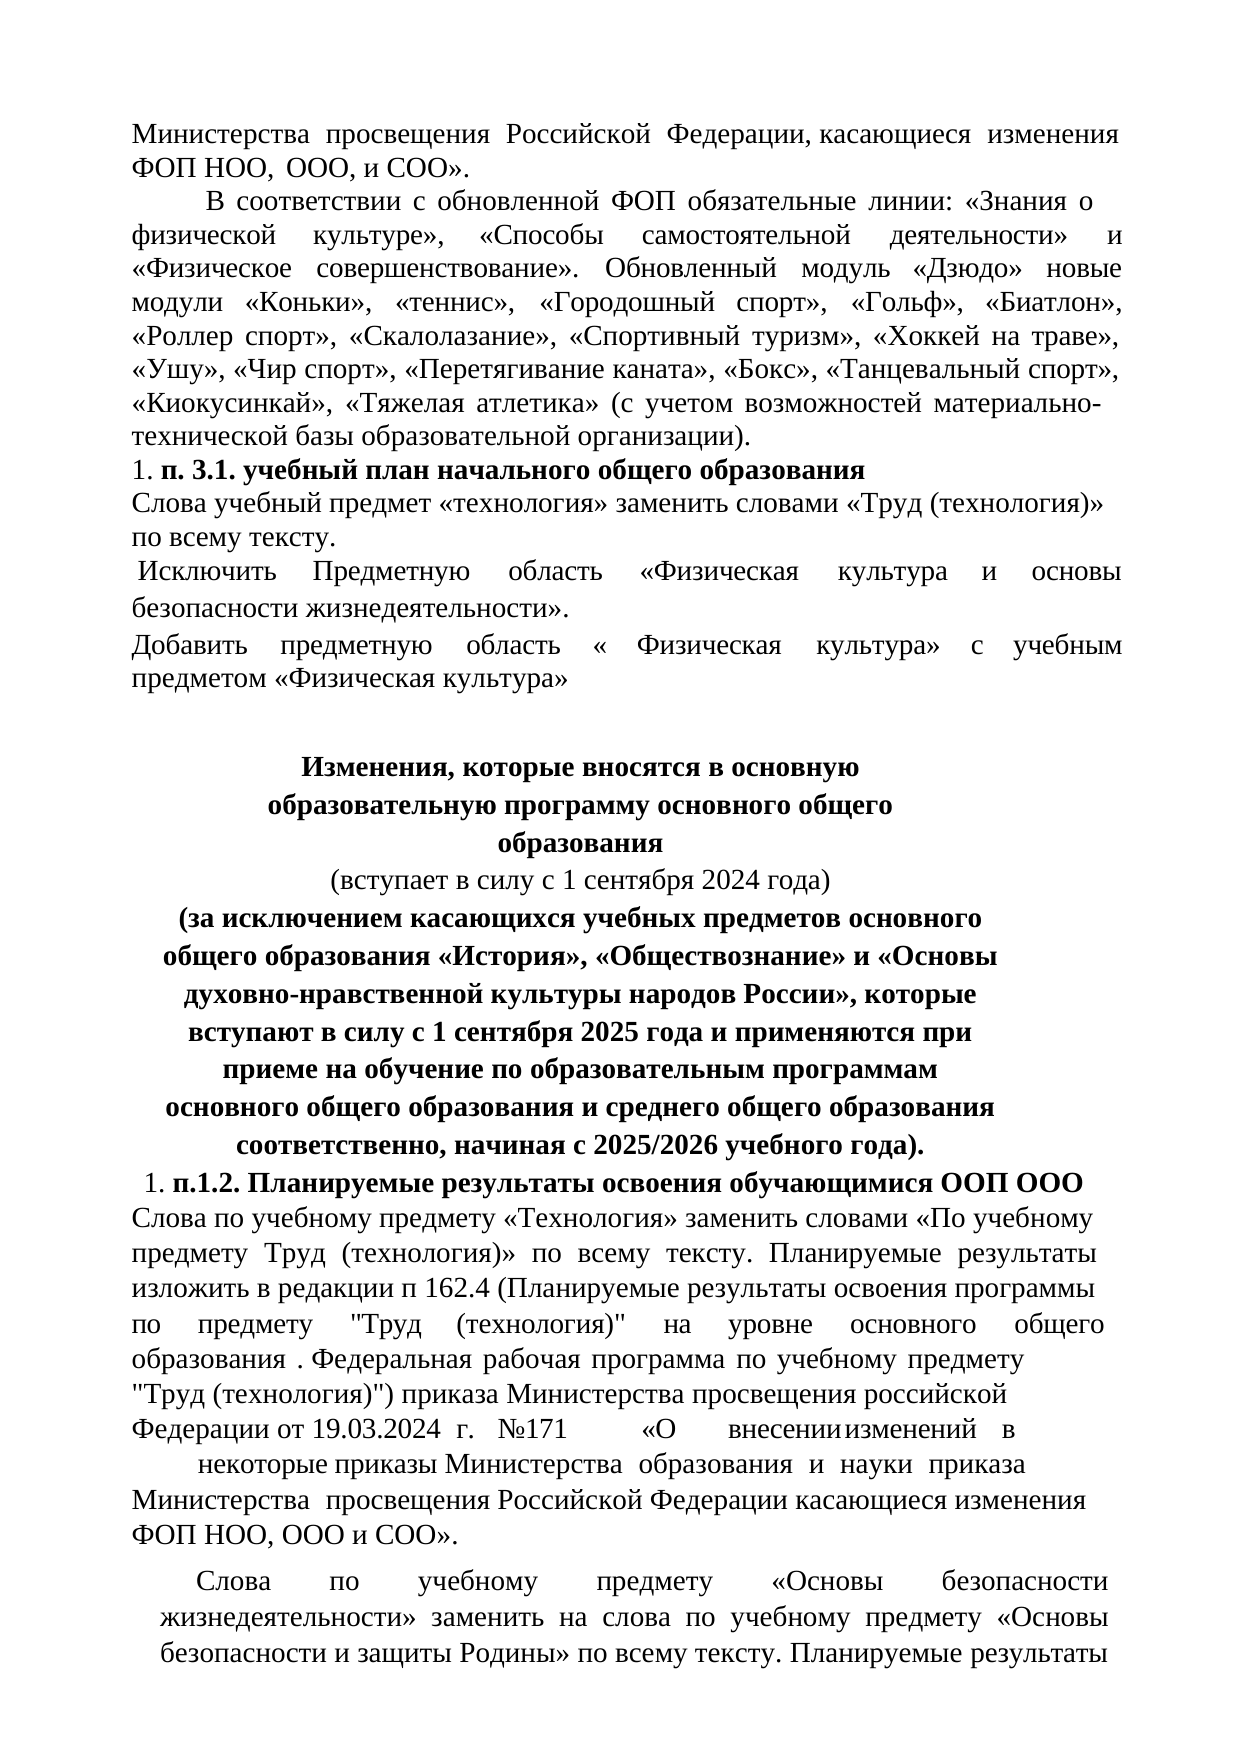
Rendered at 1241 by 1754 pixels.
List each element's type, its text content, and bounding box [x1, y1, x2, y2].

text (за исключением касающихся учебных предметов основного общего образования «История», «Обществознание» и «Основы духовно-нравственной культуры народов России», которые вступают в силу с 1 сентября 2025 года и применяются при приеме на обучение по образовательным программам основного общего образования и среднего общего образования соответственно, начиная с 2025/2026 учебного года). [154, 900, 1006, 1161]
text Слова по учебному предмету «Основы безопасности жизнедеятельности» заменить на слова по учебному предмету «Основы безопасности и защиты Родины» по всему тексту. Планируемые результаты [160, 1563, 1109, 1669]
text 1. п.1.2. Планируемые результаты освоения обучающимися OOП OOO Слова по учебному предмету «Технология» заменить словами «По учебному предмету Труд (технология)» по всему тексту. Планируемые результаты изложить в редакции п 162.4 (Планируемые результаты освоения программы по предмету "Труд (технология)" на уровне основного общего образования . Федеральная рабочая программа по учебному предмету "Труд (технология)") приказа Министерства просвещения российской Федерации от 19.03.2024 г. №171 «О внесении изменений в некоторые приказы Министерства образования и науки приказа Министерства просвещения Российской Федерации касающиеся изменения ФОП HOO, ООО и COO». [131, 1165, 1105, 1551]
text «Ушу», «Чир спорт», «Перетягивание каната», «Бокс», «Танцевальный спорт», [131, 351, 1146, 385]
text В соответствии с обновленной ФОП обязательные линии: «Знания о физической культуре», «Способы самостоятельной деятельности» и [131, 183, 1123, 251]
text (вступает в силу с 1 сентября 2024 года) [121, 862, 1040, 896]
text «Физическое совершенствование». Обновленный модуль «Дзюдо» новые модули «Коньки», «теннис», «Городошный спорт», «Гольф», «Биатлон», [131, 251, 1123, 318]
text Министерства просвещения Российской Федерации, касающиеся изменения ФОП НОО, ООО, и СОО». [131, 116, 1146, 183]
text Исключить Предметную область «Физическая культура и основы безопасности жизнедеятельности». [131, 553, 1123, 624]
text Добавить предметную область « Физическая культура» с учебным предметом «Физическая культура» [131, 627, 1124, 694]
text «Роллер спорт», «Скалолазание», «Спортивный туризм», «Хоккей на траве», [131, 318, 1146, 351]
text Изменения, которые вносятся в основную образовательную программу основного общего образования [185, 749, 976, 858]
text «Киокусинкай», «Тяжелая атлетика» (с учетом возможностей материально- технической базы образовательной организации). [131, 385, 1146, 452]
list п. 3.1. учебный план начального общего образования Слова учебный предмет «технология» заменить словами «Труд (технология)» по всему тексту. [131, 452, 1123, 552]
